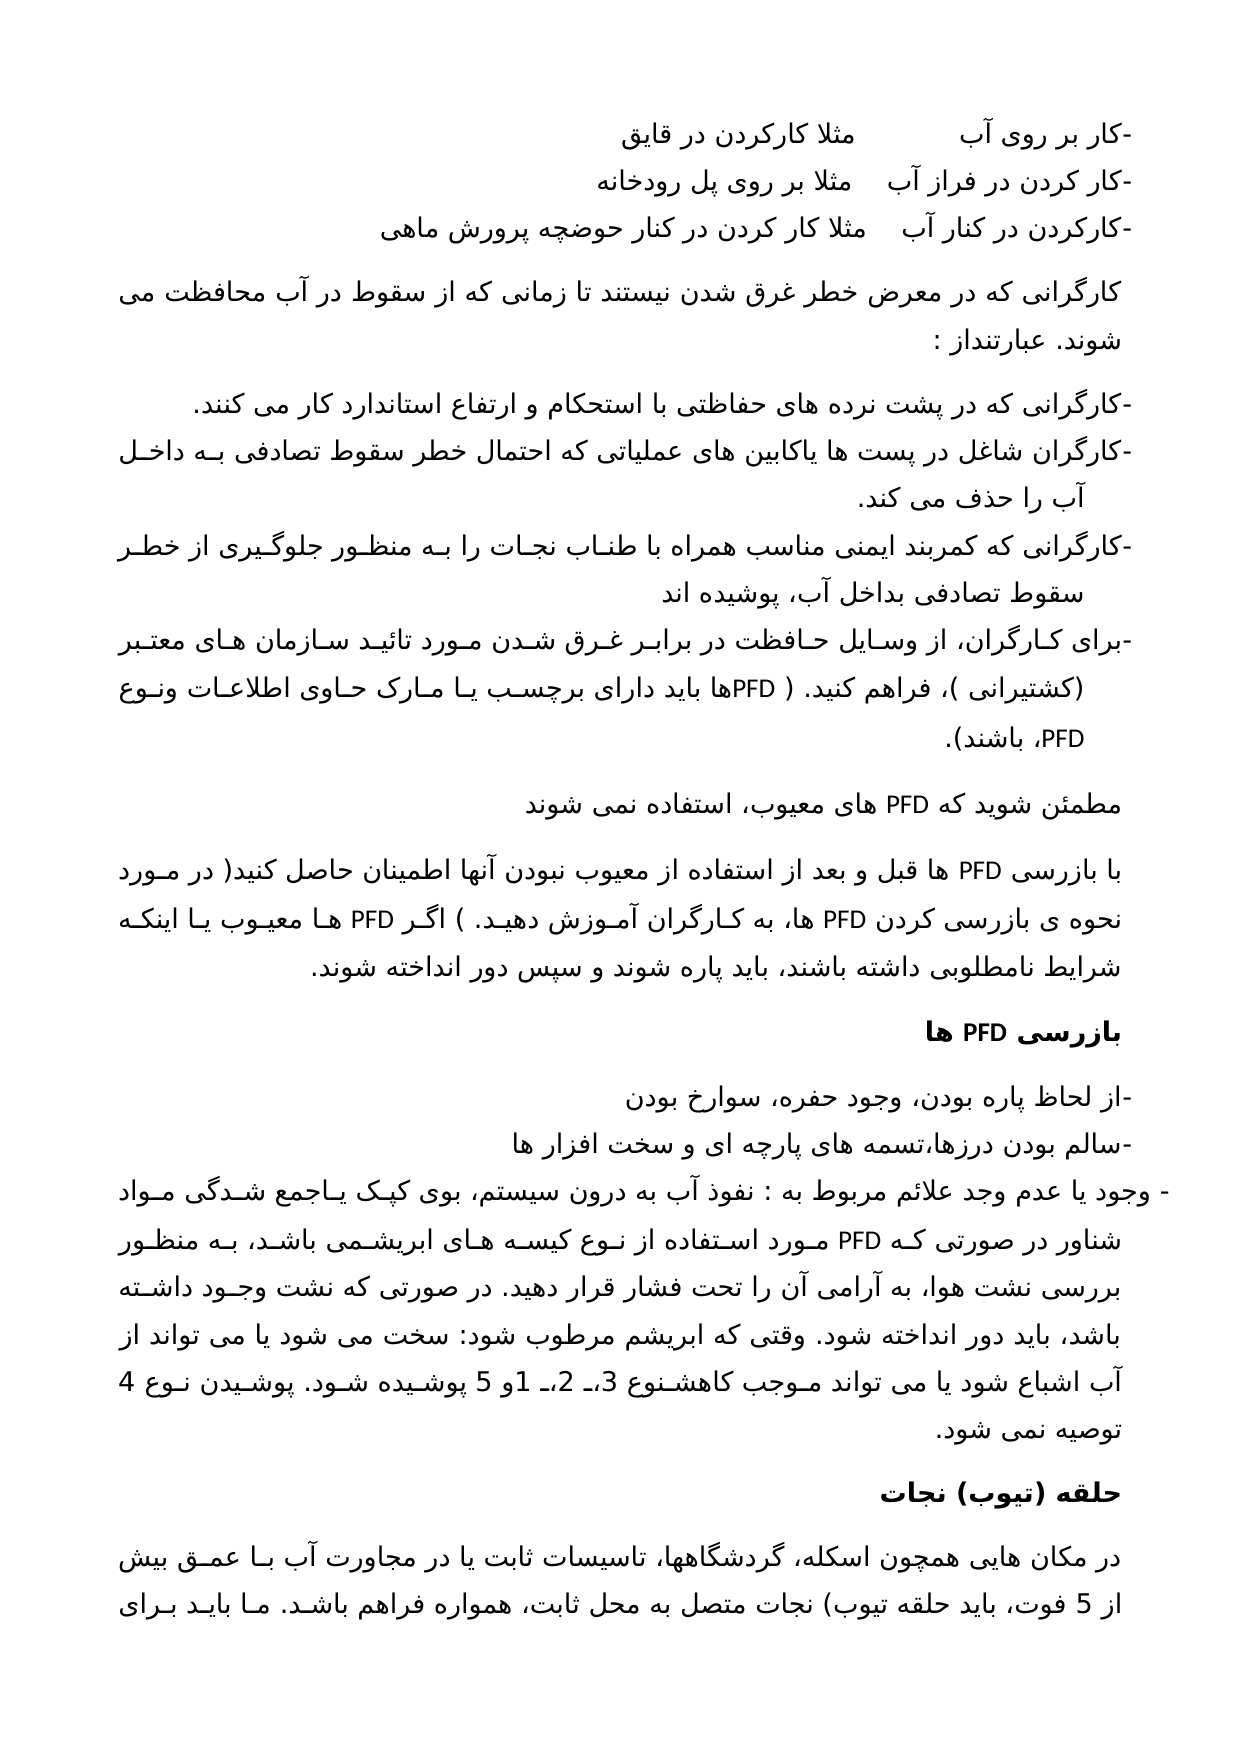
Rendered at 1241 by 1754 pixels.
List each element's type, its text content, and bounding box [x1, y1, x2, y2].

list کار کردن در فراز آب مثلا بر روی پل رودخانه [118, 165, 1122, 197]
list کار بر روی آب مثلا کارکردن در قایق [118, 118, 1122, 150]
text مطمئن شوید که PFD های معیوب، استفاده نمی شوند [118, 787, 1122, 820]
text حلقه (تیوب) نجات [118, 1477, 1122, 1509]
list کارگرانی که کمربند ایمنی مناسب همراه با طناب نجات را به منظور جلوگیری از خطر سقوط تصادفی بداخل آب، پوشیده اند [118, 530, 1122, 609]
text کارگرانی که در معرض خطر غرق شدن نیستند تا زمانی که از سقوط در آب محافظت می شوند. عبارتنداز : [118, 277, 1122, 356]
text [118, 1541, 1122, 1620]
list وجود یا عدم وجد علائم مربوط به : نفوذ آب به درون سیستم، بوی کپک یاجمع شدگی مواد شناور در صورتی که PFD مورد استفاده از نوع کیسه های ابریشمی باشد، به منظور بررسی نشت هوا، به آرامی آن را تحت فشار قرار دهید. در صورتی که نشت وجود داشته باشد، باید دور انداخته شود. وقتی که ابریشم مرطوب شود: سخت می شود یا می تواند از آب اشباع شود یا می تواند موجب کاهشنوع 3، 2، 1و 5 پوشیده شود. پوشیدن نوع 4 توصیه نمی شود. [118, 1176, 1160, 1445]
text بازرسی PFD ها [118, 1015, 1122, 1048]
list برای کارگران، از وسایل حافظت در برابر غرق شدن مورد تائید سازمان های معتبر (کشتیرانی )، فراهم کنید. ( PFDها باید دارای برچسب یا مارک حاوی اطلاعات ونوع PFD، باشند). [118, 624, 1122, 754]
text با بازرسی PFD ها قبل و بعد از استفاده از معیوب نبودن آنها اطمینان حاصل کنید( در مورد نحوه ی بازرسی کردن PFD ها، به کارگران آموزش دهید. ) اگر PFD ها معیوب یا اینکه شرایط نامطلوبی داشته باشند، باید پاره شوند و سپس دور انداخته شوند. [118, 853, 1122, 982]
list از لحاظ پاره بودن، وجود حفره، سوارخ بودن [118, 1081, 1122, 1113]
list کارکردن در کنار آب مثلا کار کردن در کنار حوضچه پرورش ماهی [118, 213, 1122, 244]
list سالم بودن درزها،تسمه های پارچه ای و سخت افزار ها [118, 1128, 1122, 1160]
list کارگران شاغل در پست ها یاکابین های عملیاتی که احتمال خطر سقوط تصادفی به داخل آب را حذف می کند. [118, 435, 1122, 514]
list کارگرانی که در پشت نرده های حفاظتی با استحکام و ارتفاع استاندارد کار می کنند. [118, 388, 1122, 419]
